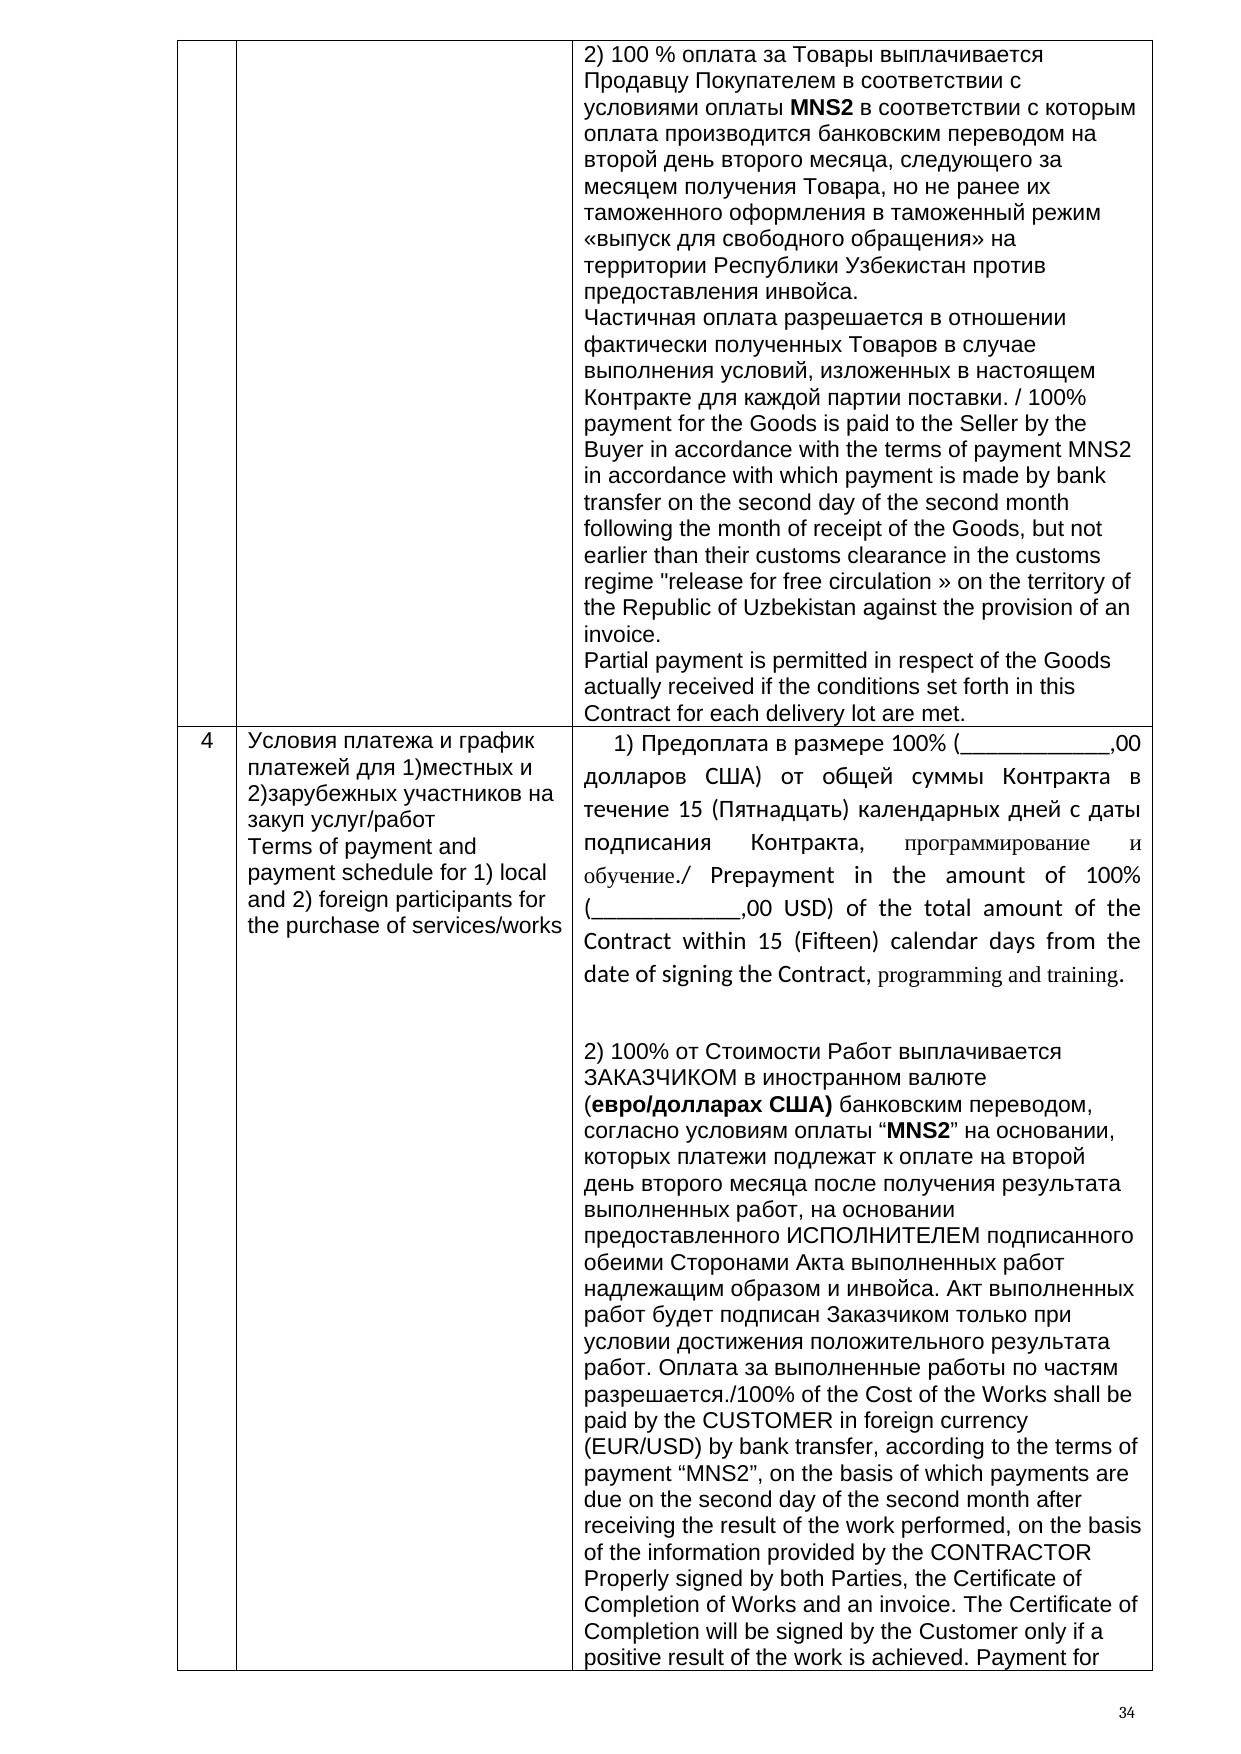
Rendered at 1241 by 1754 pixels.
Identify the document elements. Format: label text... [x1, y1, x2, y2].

table_cell 3 [178, 41, 236, 726]
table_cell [237, 727, 572, 1670]
table_cell 4 [178, 727, 236, 1670]
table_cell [237, 41, 572, 726]
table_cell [573, 41, 1152, 726]
